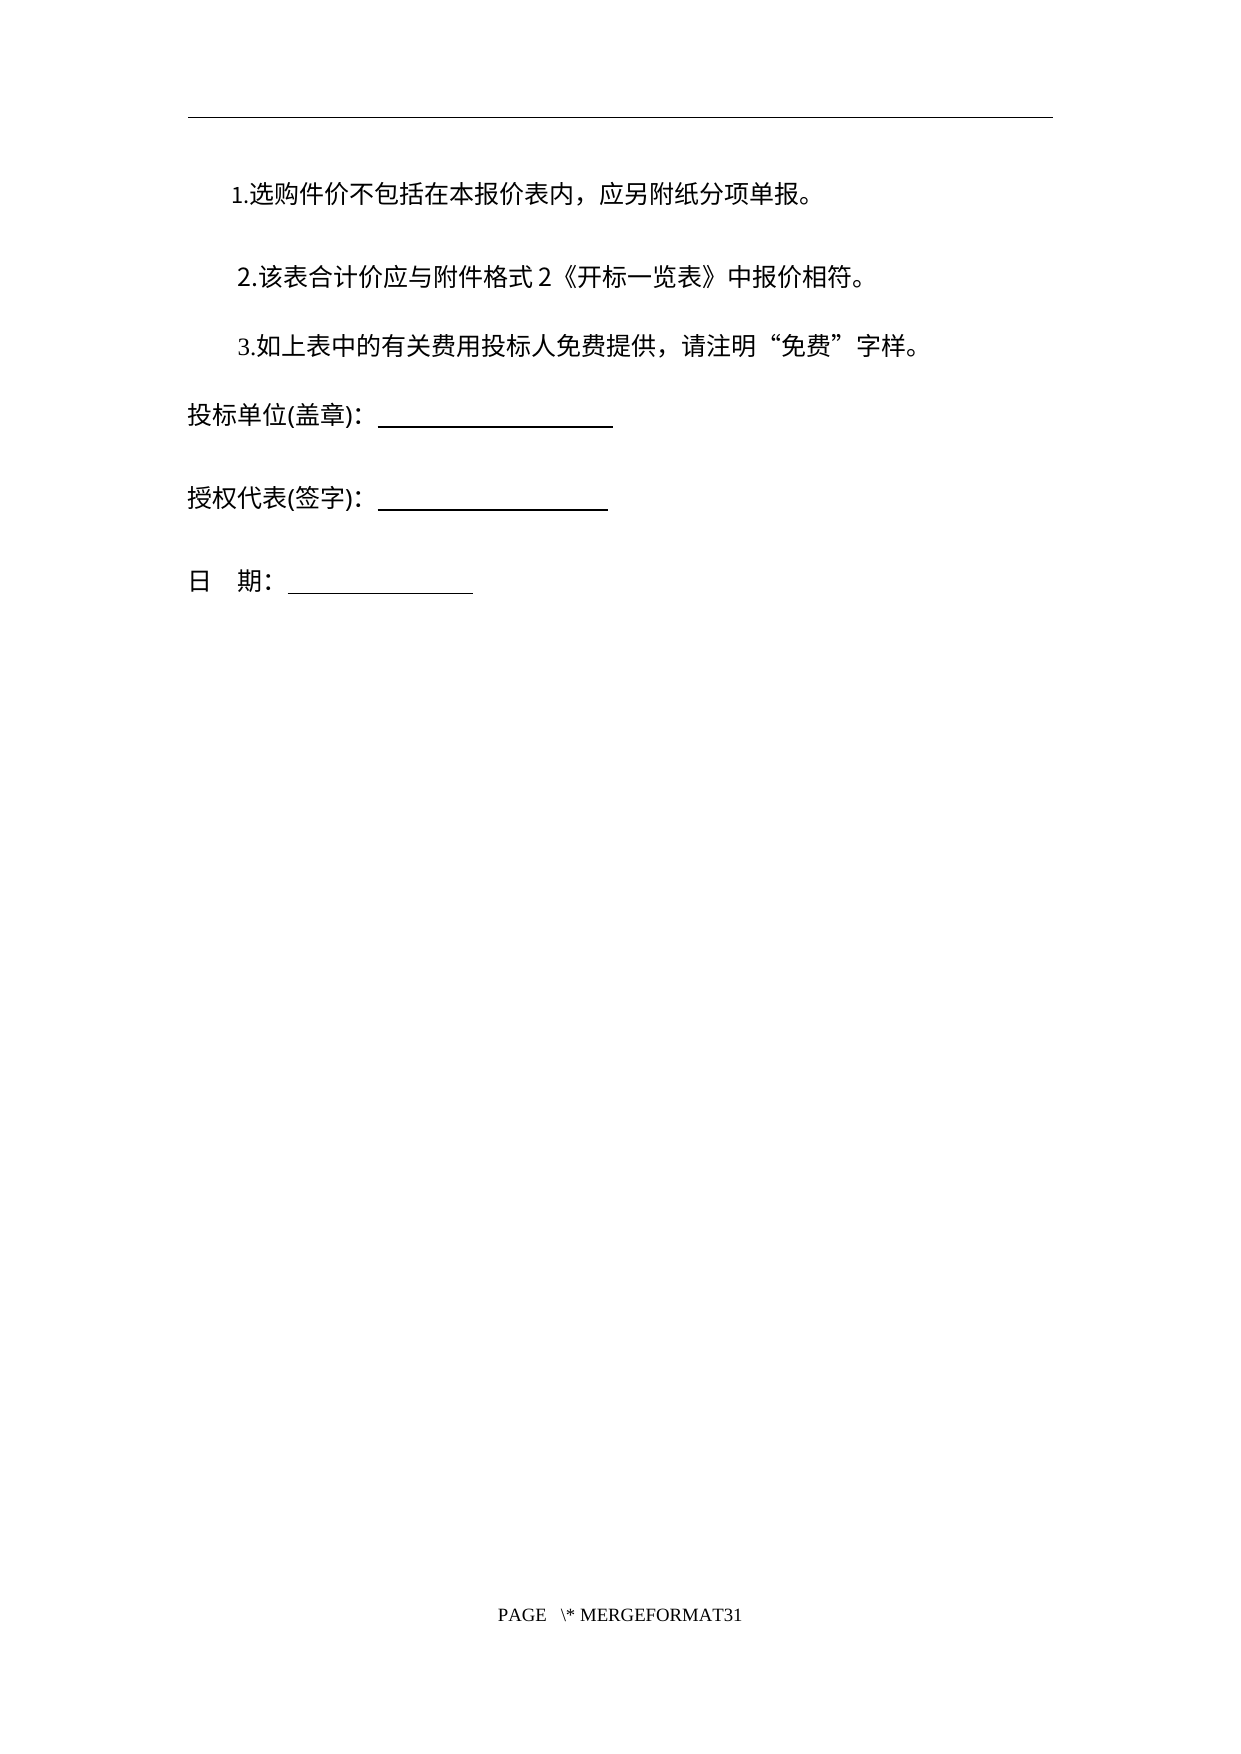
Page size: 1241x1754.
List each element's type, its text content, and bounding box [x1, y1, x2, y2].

text 3.如上表中的有关费用投标人免费提供，请注明“免费”字样。 [187, 327, 1053, 363]
text 投标单位(盖章)： [187, 381, 1053, 446]
text 2.该表合计价应与附件格式2《开标一览表》中报价相符。 [187, 243, 1053, 308]
text 1.选购件价不包括在本报价表内，应另附纸分项单报。 [187, 160, 1053, 225]
text 授权代表(签字)： [187, 464, 1053, 529]
text 日 期： [187, 547, 1053, 612]
